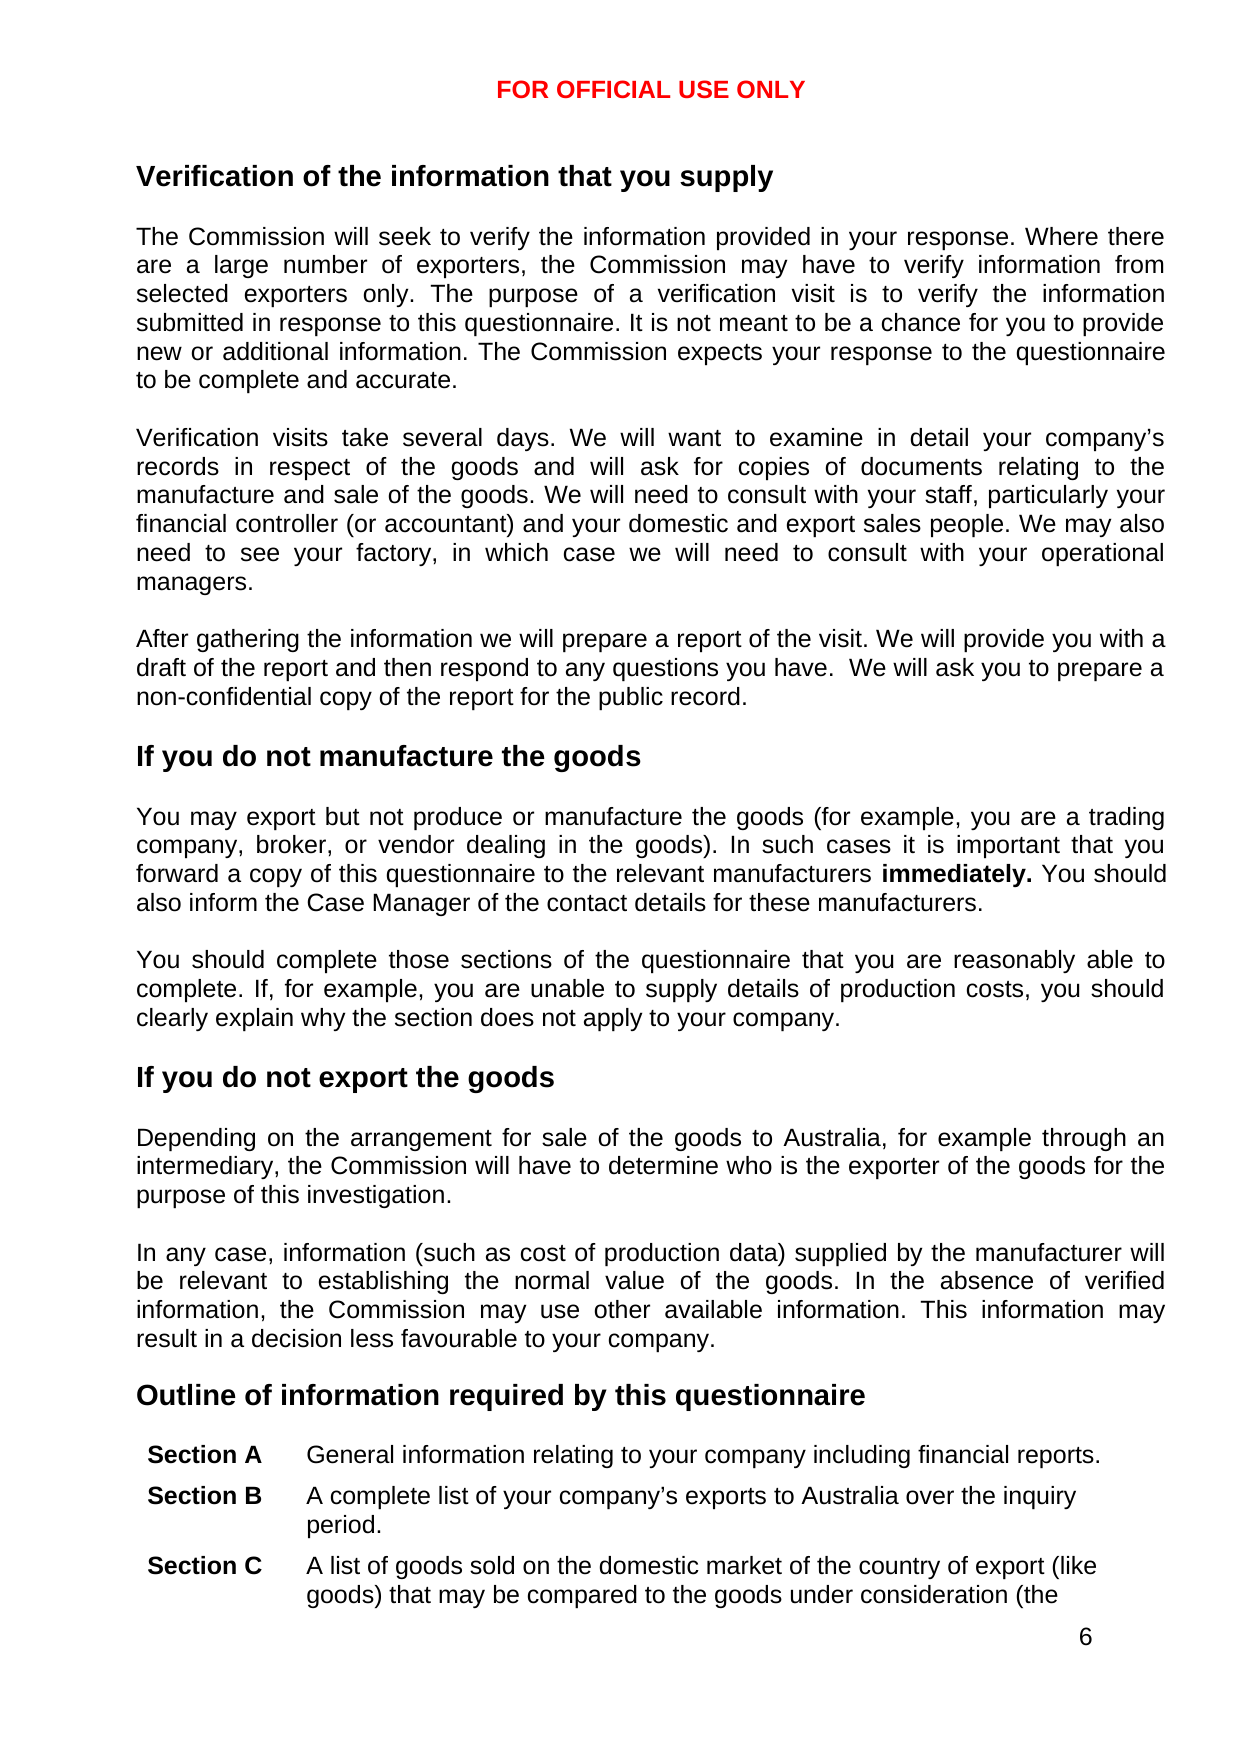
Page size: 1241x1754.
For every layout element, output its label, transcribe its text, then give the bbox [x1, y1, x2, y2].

subtitle If you do not export the goods [136, 1060, 1093, 1094]
text Verification visits take several days. We will want to examine in detail your company’s records in respect of the goods and will ask for copies of documents relating to the manufacture and sale of the goods. We will need to consult with your staff, particularly your financial controller (or accountant) and your domestic and export sales people. We may also need to see your factory, in which case we will need to consult with your operational managers. [136, 423, 1167, 595]
table_cell A complete list of your company’s exports to Australia over the inquiry period. [295, 1481, 1136, 1551]
text You may export but not produce or manufacture the goods (for example, you are a trading company, broker, or vendor dealing in the goods). In such cases it is important that you forward a copy of this questionnaire to the relevant manufacturers immediately. You should also inform the Case Manager of the contact details for these manufacturers. [136, 801, 1167, 916]
subtitle Verification of the information that you supply [136, 159, 1093, 193]
table_header General information relating to your company including financial reports. [295, 1440, 1136, 1481]
subtitle If you do not manufacture the goods [136, 739, 1093, 773]
text In any case, information (such as cost of production data) supplied by the manufacturer will be relevant to establishing the normal value of the goods. In the absence of verified information, the Commission may use other available information. This information may result in a decision less favourable to your company. [136, 1237, 1167, 1352]
text You should complete those sections of the questionnaire that you are reasonably able to complete. If, for example, you are unable to supply details of production costs, you should clearly explain why the section does not apply to your company. [136, 945, 1167, 1031]
table_cell Section C [136, 1551, 295, 1608]
table_cell Section B [136, 1481, 295, 1551]
text After gathering the information we will prepare a report of the visit. We will provide you with a draft of the report and then respond to any questions you have. We will ask you to prepare a non-confidential copy of the report for the public record. [136, 624, 1167, 710]
text The Commission will seek to verify the information provided in your response. Where there are a large number of exporters, the Commission may have to verify information from selected exporters only. The purpose of a verification visit is to verify the information submitted in response to this questionnaire. It is not meant to be a chance for you to provide new or additional information. The Commission expects your response to the questionnaire to be complete and accurate. [136, 222, 1167, 394]
subtitle Outline of information required by this questionnaire [136, 1377, 1093, 1411]
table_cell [295, 1551, 1136, 1608]
text Depending on the arrangement for sale of the goods to Australia, for example through an intermediary, the Commission will have to determine who is the exporter of the goods for the purpose of this investigation. [136, 1122, 1167, 1209]
table_header Section A [136, 1440, 295, 1481]
